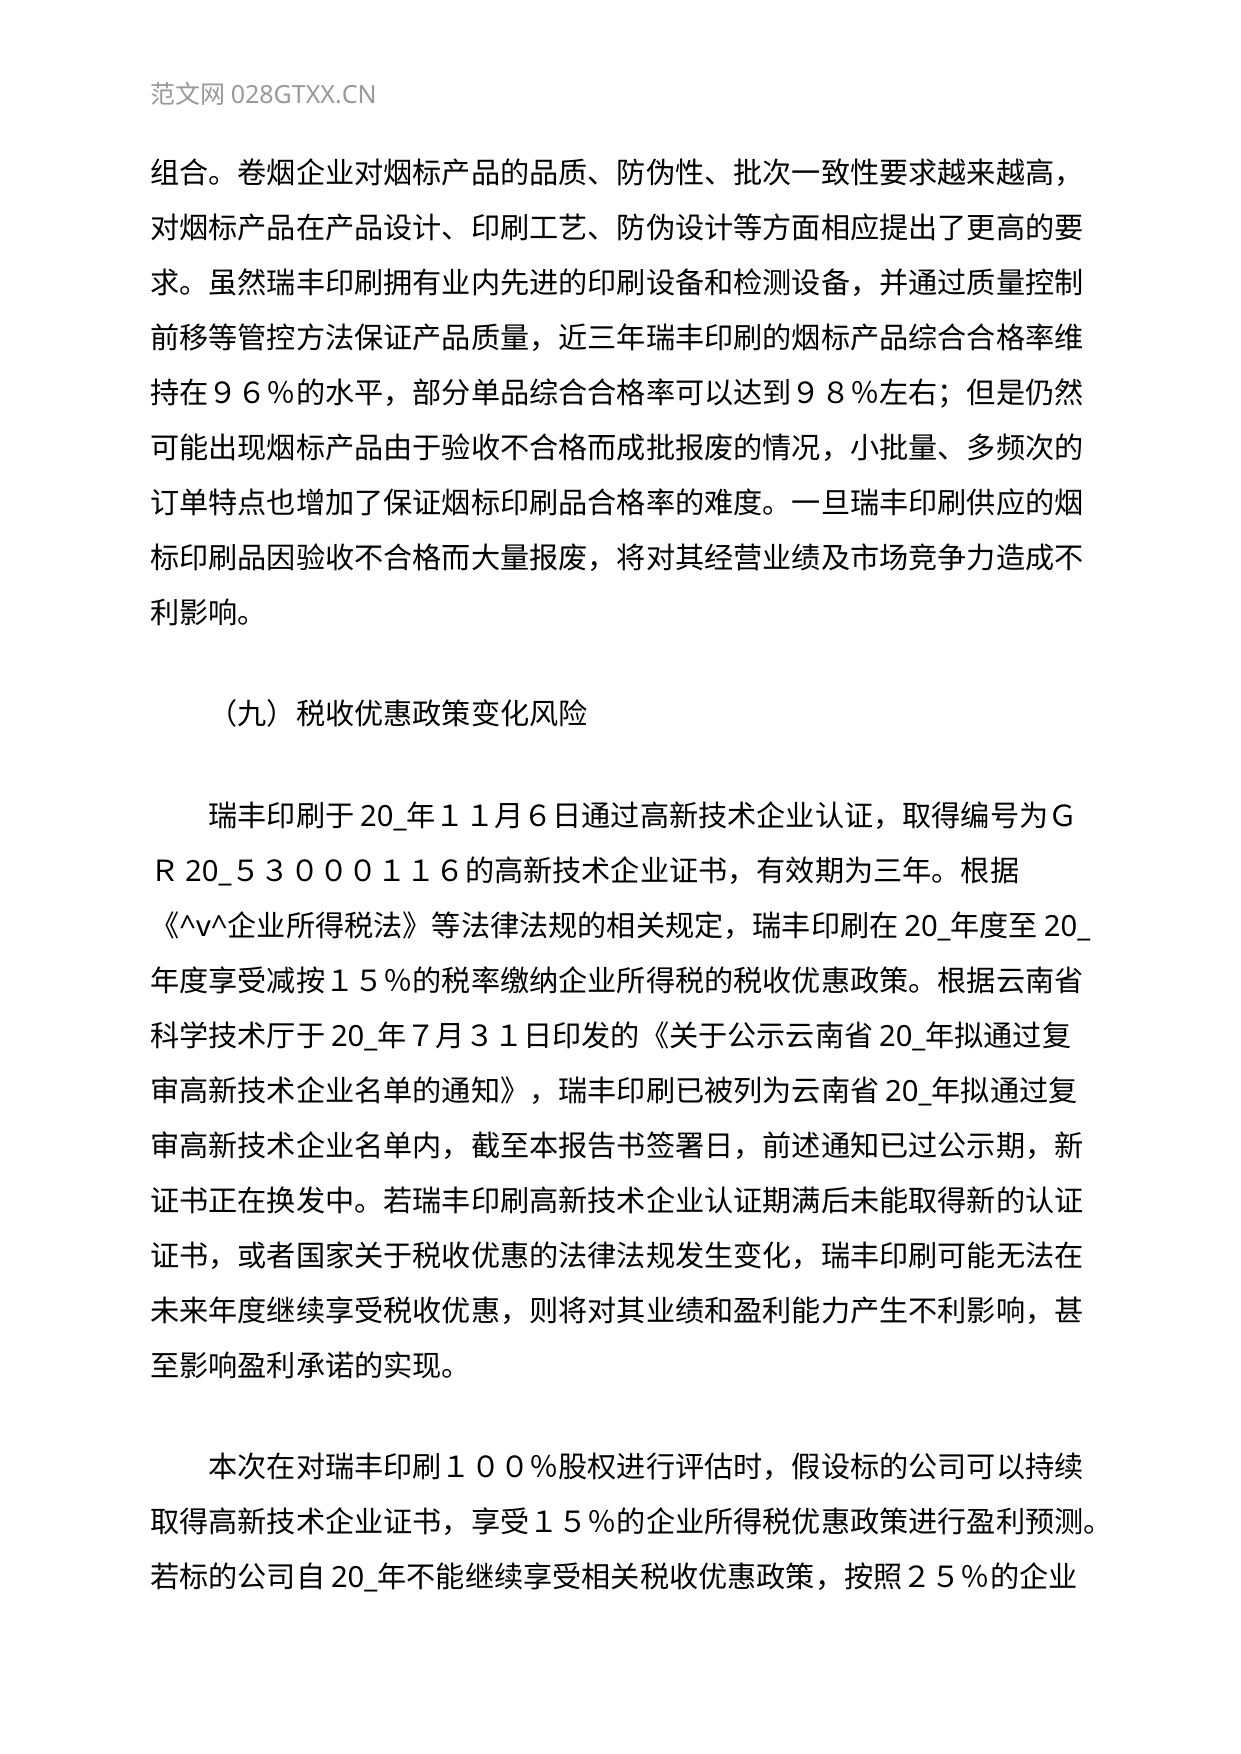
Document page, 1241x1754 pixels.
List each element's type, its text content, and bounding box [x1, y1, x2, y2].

text （九）税收优惠政策变化风险 [150, 691, 1090, 733]
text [150, 150, 1090, 631]
text 瑞丰印刷于20_年１１月６日通过高新技术企业认证，取得编号为ＧＲ20_５３０００１１６的高新技术企业证书，有效期为三年。根据《^v^企业所得税法》等法律法规的相关规定，瑞丰印刷在20_年度至20_年度享受减按１５％的税率缴纳企业所得税的税收优惠政策。根据云南省科学技术厅于20_年７月３１日印发的《关于公示云南省20_年拟通过复审高新技术企业名单的通知》，瑞丰印刷已被列为云南省20_年拟通过复审高新技术企业名单内，截至本报告书签署日，前述通知已过公示期，新证书正在换发中。若瑞丰印刷高新技术企业认证期满后未能取得新的认证证书，或者国家关于税收优惠的法律法规发生变化，瑞丰印刷可能无法在未来年度继续享受税收优惠，则将对其业绩和盈利能力产生不利影响，甚至影响盈利承诺的实现。 [150, 793, 1090, 1384]
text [150, 1444, 1090, 1596]
